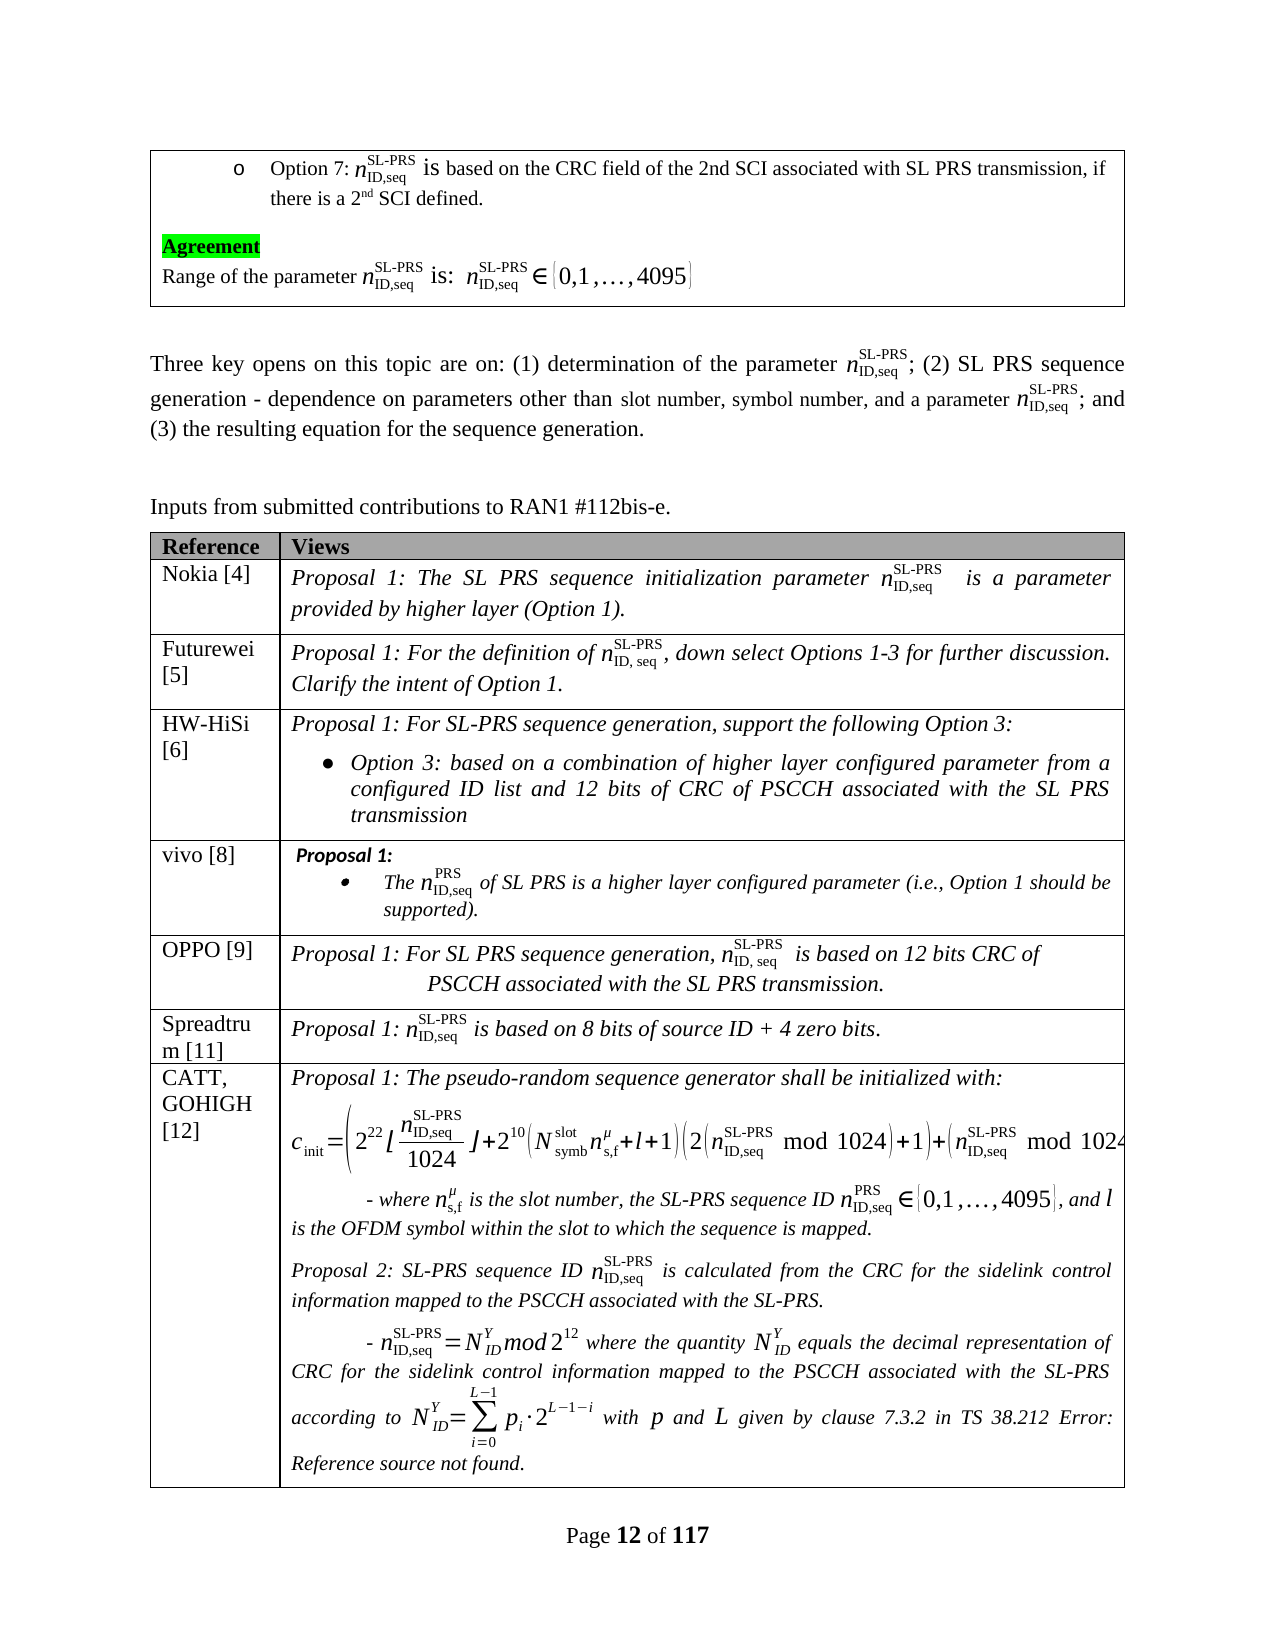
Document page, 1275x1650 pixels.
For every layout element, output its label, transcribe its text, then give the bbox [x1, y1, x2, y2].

text Three key opens on this topic are on: (1) determination of the parameter ; (2) SL PRS sequence generation - dependence on parameters other than slot number, symbol number, and a parameter ; and (3) the resulting equation for the sequence generation. [150, 345, 1125, 442]
table_cell Futurewei [5] [151, 635, 279, 709]
table_cell Spreadtrum [11] [151, 1010, 279, 1063]
table_cell Proposal 1: For SL-PRS sequence generation, support the following Option 3: Option 3: based on a combination of higher layer configured parameter from a configured ID list and 12 bits of CRC of PSCCH associated with the SL PRS transmission [281, 710, 1124, 840]
table_cell Proposal 1: The SL PRS sequence initialization parameter is a parameter provided by higher layer (Option 1). [281, 560, 1124, 634]
table_cell Proposal 1: The pseudo-random sequence generator shall be initialized with: - where is the slot number, the SL-PRS sequence ID , and is the OFDM symbol within the slot to which the sequence is mapped. Proposal 2: SL-PRS sequence ID is calculated from the CRC for the sidelink control information mapped to the PSCCH associated with the SL-PRS. - where the quantity equals the decimal representation of CRC for the sidelink control information mapped to the PSCCH associated with the SL-PRS according to with and given by clause 7.3.2 in TS 38.212 Error: Reference source not found. [281, 1064, 1124, 1487]
table_cell Nokia [4] [151, 560, 279, 634]
text Inputs from submitted contributions to RAN1 #112bis-e. [150, 493, 1125, 519]
table_header Views [281, 533, 1124, 559]
table_cell OPPO [9] [151, 936, 279, 1009]
table_header Reference [151, 533, 279, 559]
table_cell Proposal 1: is based on 8 bits of source ID + 4 zero bits. [281, 1010, 1124, 1063]
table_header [151, 151, 1124, 306]
table_cell CATT, GOHIGH [12] [151, 1064, 279, 1487]
table_cell HW-HiSi [6] [151, 710, 279, 840]
table_cell Proposal 1: For the definition of , down select Options 1-3 for further discussion. Clarify the intent of Option 1. [281, 635, 1124, 709]
table_cell Proposal 1: For SL PRS sequence generation, is based on 12 bits CRC of PSCCH associated with the SL PRS transmission. [281, 936, 1124, 1009]
table_cell vivo [8] [151, 841, 279, 934]
table_cell The of SL PRS is a higher layer configured parameter (i.e., Option 1 should be supported). [281, 841, 1124, 934]
